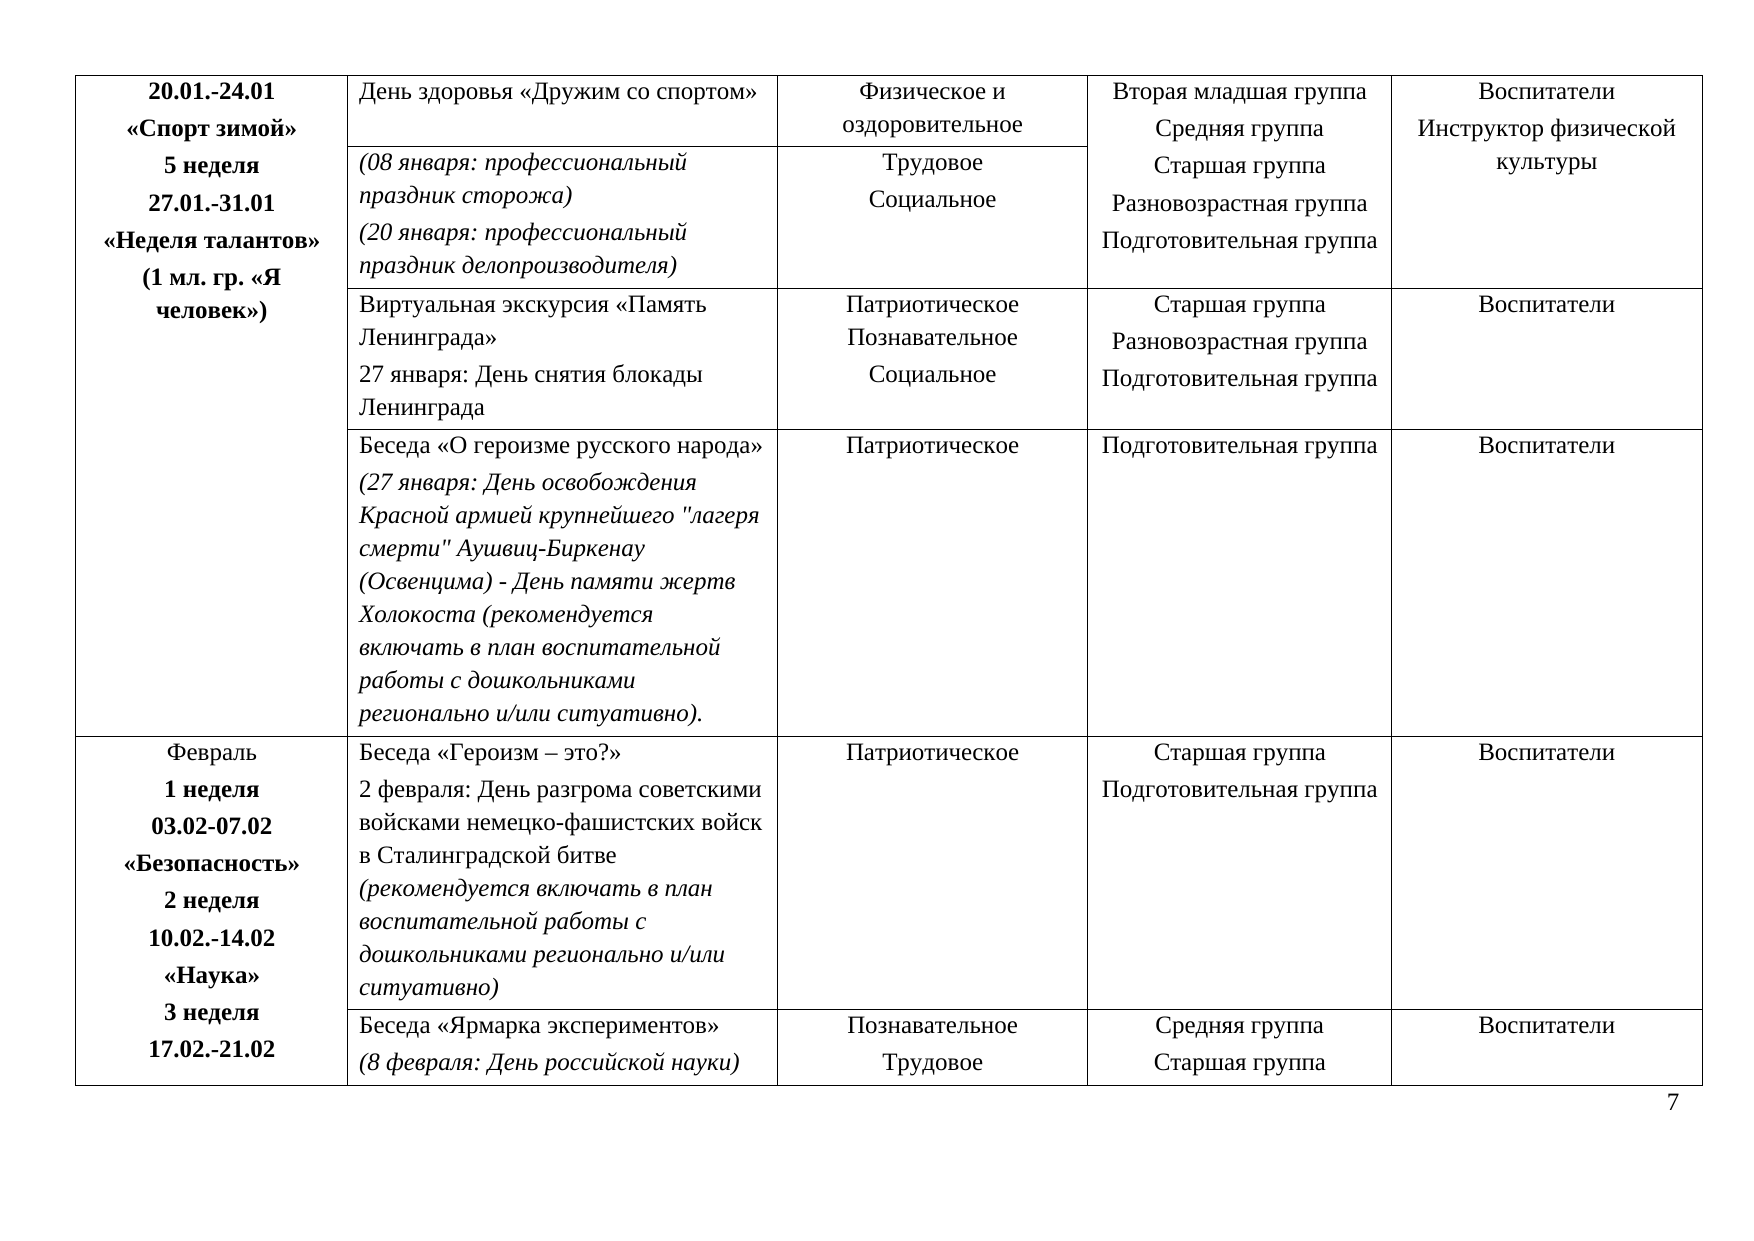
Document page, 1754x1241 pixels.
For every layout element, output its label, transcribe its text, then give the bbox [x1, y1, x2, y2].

table_cell Подготовительная группа [1088, 430, 1391, 736]
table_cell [1088, 1010, 1391, 1085]
table_cell Февраль 1 неделя 03.02-07.02 «Безопасность» 2 неделя 10.02.-14.02 «Наука» 3 неделя 17.02.-21.02 «Защитники отечества» 4 неделя 25.02.-28.02 «Игрушки» [76, 737, 347, 1085]
table_cell Старшая группа Разновозрастная группа Подготовительная группа [1088, 289, 1391, 429]
table_cell Воспитатели [1392, 1010, 1702, 1085]
table_cell Трудовое Социальное [778, 147, 1087, 288]
table_cell Физическое и оздоровительное [778, 76, 1087, 146]
table_cell Патриотическое [778, 737, 1087, 1009]
table_cell (08 января: профессиональный праздник сторожа) (20 января: профессиональный праздник делопроизводителя) [348, 147, 777, 288]
table_cell Воспитатели [1392, 289, 1702, 429]
table_cell Патриотическое [778, 430, 1087, 736]
table_cell Виртуальная экскурсия «Память Ленинграда» 27 января: День снятия блокады Ленинграда [348, 289, 777, 429]
table_cell Патриотическое Познавательное Социальное [778, 289, 1087, 429]
table_cell Беседа «Героизм – это?» 2 февраля: День разгрома советскими войсками немецко-фашистских войск в Сталинградской битве (рекомендуется включать в план воспитательной работы с дошкольниками регионально и/или ситуативно) [348, 737, 777, 1009]
table_cell Воспитатели [1392, 430, 1702, 736]
table_cell Беседа «О героизме русского народа» (27 января: День освобождения Красной армией крупнейшего "лагеря смерти" Аушвиц-Биркенау (Освенцима) - День памяти жертв Холокоста (рекомендуется включать в план воспитательной работы с дошкольниками регионально и/или ситуативно). [348, 430, 777, 736]
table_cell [348, 1010, 777, 1085]
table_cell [778, 1010, 1087, 1085]
table_cell Старшая группа Подготовительная группа [1088, 737, 1391, 1009]
table_cell Воспитатели Инструктор физической культуры [1392, 76, 1702, 288]
table_cell Вторая младшая группа Средняя группа Старшая группа Разновозрастная группа Подготовительная группа [1088, 76, 1391, 288]
table_cell День здоровья «Дружим со спортом» [348, 76, 777, 146]
table_cell Воспитатели [1392, 737, 1702, 1009]
